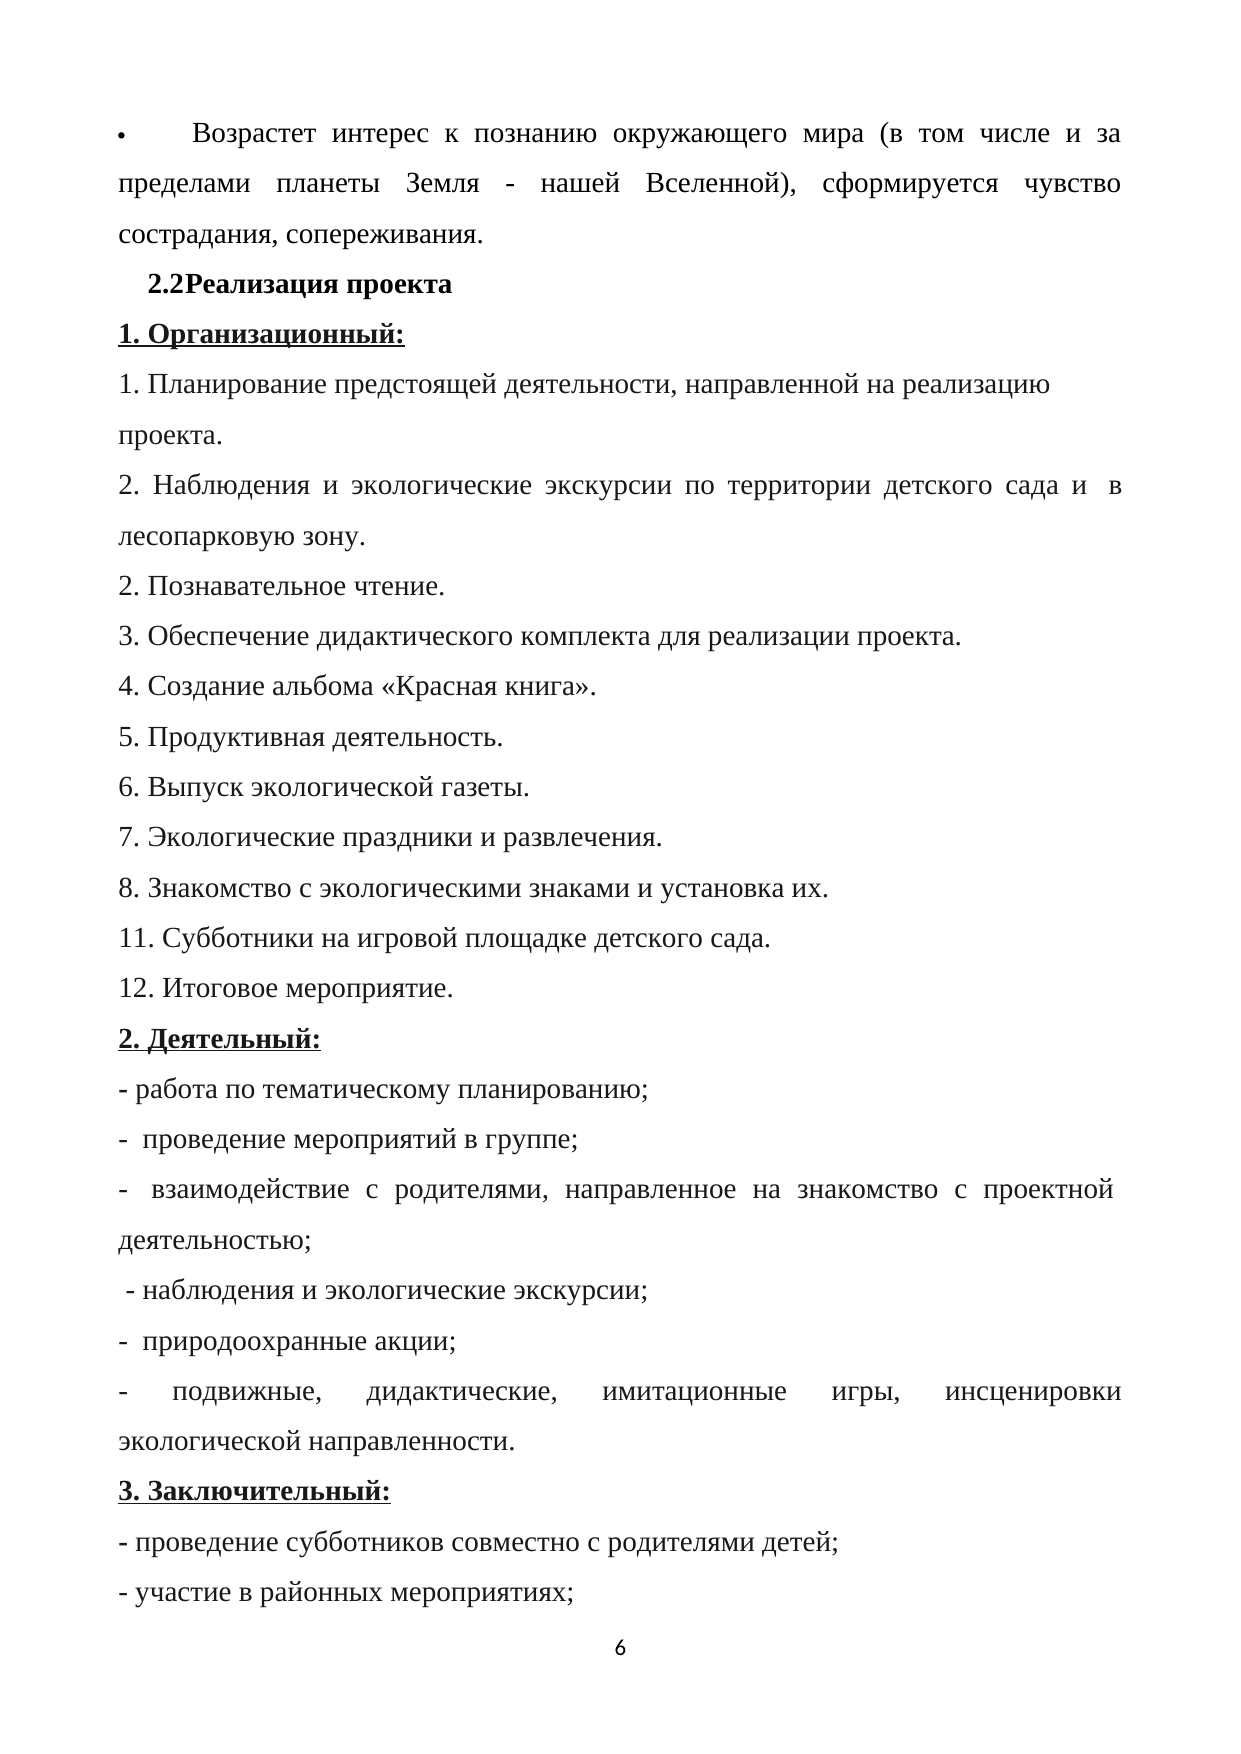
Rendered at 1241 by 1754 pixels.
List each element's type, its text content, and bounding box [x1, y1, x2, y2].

text 1. Планирование предстоящей деятельности, направленной на реализацию [118, 367, 1122, 400]
text 5. Продуктивная деятельность. [118, 719, 1122, 752]
text 4. Создание альбома «Красная книга». [118, 668, 1122, 702]
text 7. Экологические праздники и развлечения. [118, 819, 1122, 853]
text - подвижные, дидактические, имитационные игры, инсценировки экологической направленности. [118, 1373, 1122, 1457]
text - наблюдения и экологические экскурсии; [118, 1272, 1122, 1306]
text проекта. [118, 417, 1122, 451]
text 1. Организационный: [118, 316, 1122, 350]
text 3. Заключительный: [118, 1473, 1122, 1507]
text - работа по тематическому планированию; [118, 1071, 1122, 1104]
text 12. Итоговое мероприятие. [118, 970, 1122, 1004]
text 2. Наблюдения и экологические экскурсии по территории детского сада и в лесопарковую зону. [118, 467, 1122, 551]
text - участие в районных мероприятиях; [118, 1574, 1122, 1608]
text 6. Выпуск экологической газеты. [118, 769, 1122, 803]
text 11. Субботники на игровой площадке детского сада. [118, 920, 1122, 954]
text - взаимодействие с родителями, направленное на знакомство с проектной деятельностью; [118, 1172, 1122, 1256]
text - проведение субботников совместно с родителями детей; [118, 1524, 1122, 1557]
text - природоохранные акции; [118, 1323, 1122, 1356]
text 3. Обеспечение дидактического комплекта для реализации проекта. [118, 618, 1122, 652]
text 2. Деятельный: [118, 1021, 1122, 1054]
text 8. Знакомство с экологическими знаками и установка их. [118, 870, 1122, 903]
text - проведение мероприятий в группе; [118, 1121, 1122, 1155]
text 2. Познавательное чтение. [118, 568, 1122, 601]
list Возрастет интерес к познанию окружающего мира (в том числе и за пределами планеты Земля - нашей Вселенной), сформируется чувство сострадания, сопереживания. [118, 115, 1122, 249]
list Реализация проекта [147, 266, 1122, 299]
